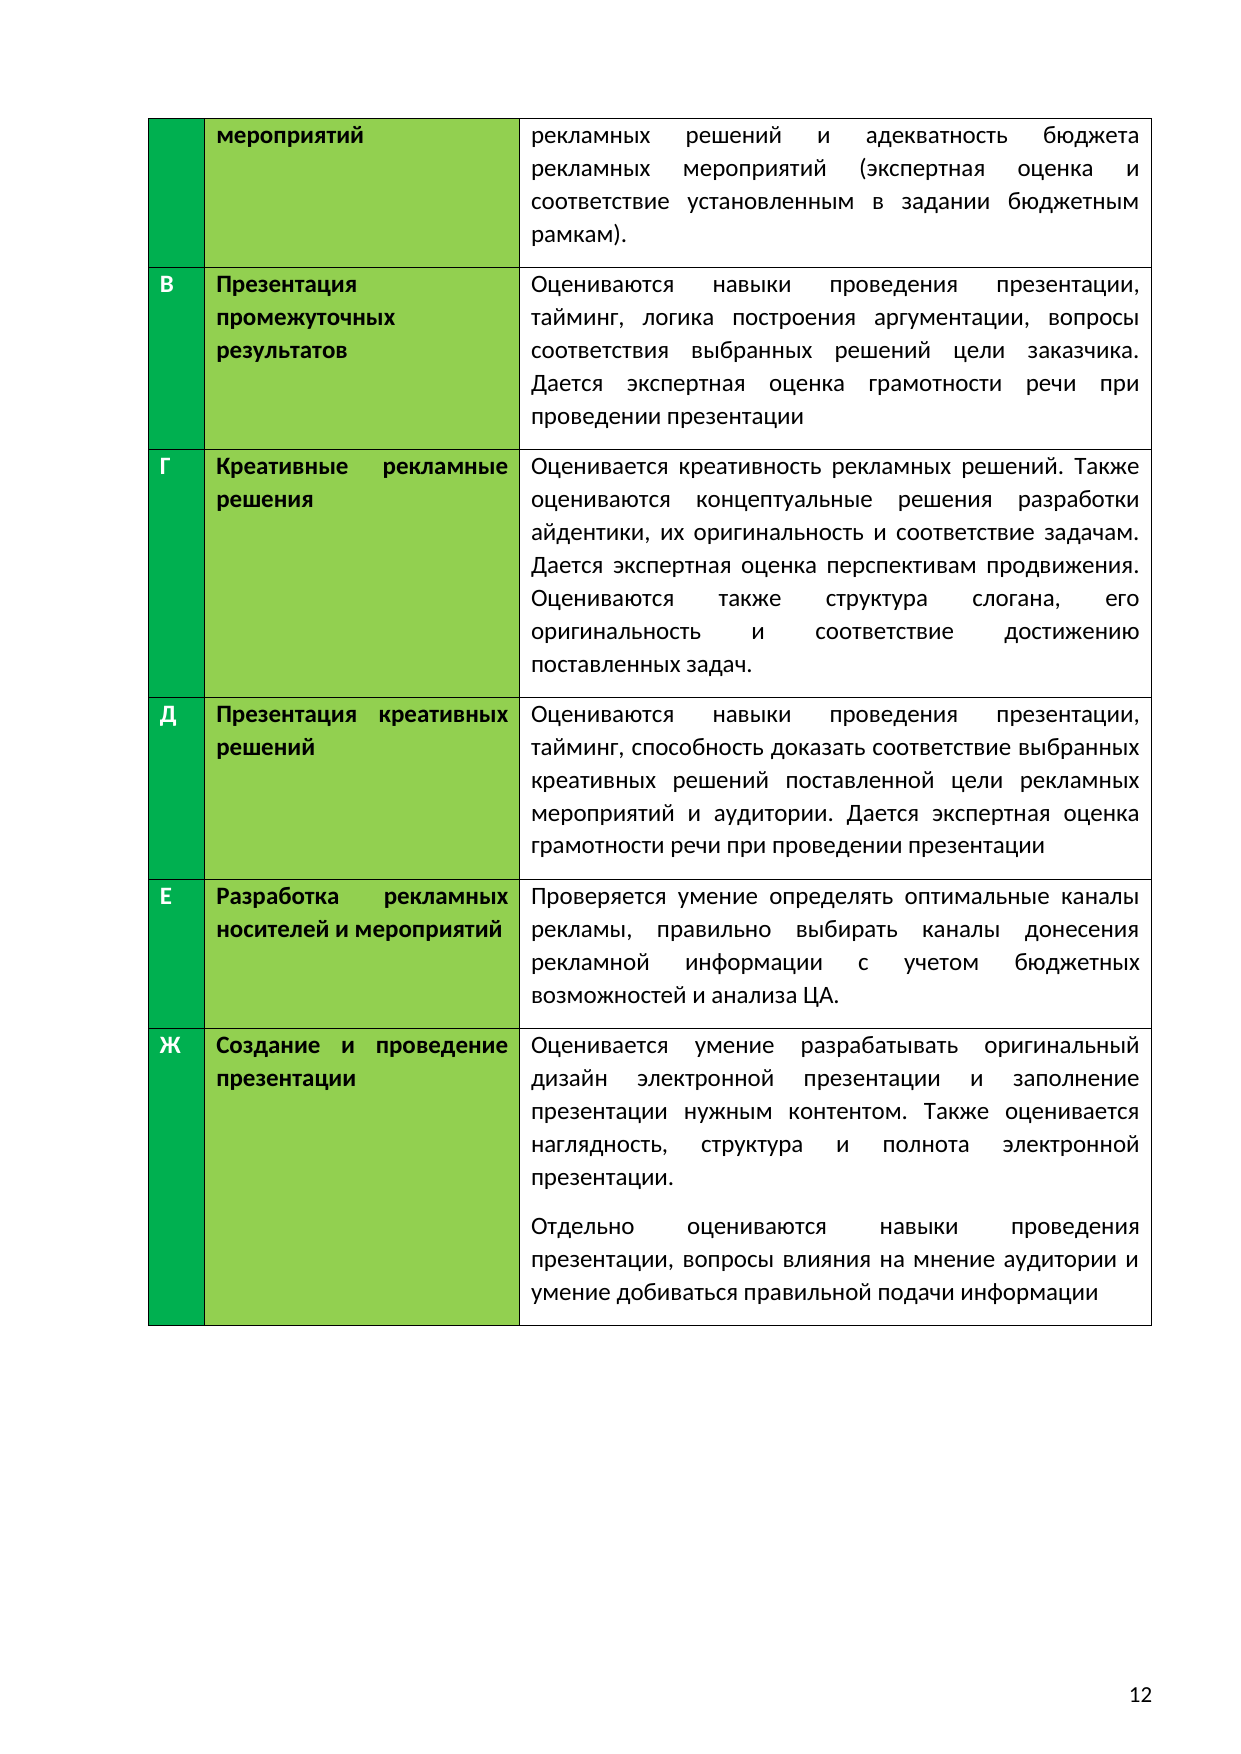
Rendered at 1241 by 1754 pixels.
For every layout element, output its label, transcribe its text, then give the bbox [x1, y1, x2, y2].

table_cell Оцениваются навыки проведения презентации, тайминг, способность доказать соответствие выбранных креативных решений поставленной цели рекламных мероприятий и аудитории. Дается экспертная оценка грамотности речи при проведении презентации [520, 698, 1151, 879]
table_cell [520, 119, 1151, 267]
table_cell Проверяется умение определять оптимальные каналы рекламы, правильно выбирать каналы донесения рекламной информации с учетом бюджетных возможностей и анализа ЦА. [520, 880, 1151, 1028]
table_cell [205, 119, 519, 267]
table_cell Разработка рекламных носителей и мероприятий [205, 880, 519, 1028]
table_cell Е [149, 880, 204, 1028]
table_cell Креативные рекламные решения [205, 450, 519, 697]
table_cell Д [149, 698, 204, 879]
table_cell Г [149, 450, 204, 697]
table_cell Оценивается умение разрабатывать оригинальный дизайн электронной презентации и заполнение презентации нужным контентом. Также оценивается наглядность, структура и полнота электронной презентации. Отдельно оцениваются навыки проведения презентации, вопросы влияния на мнение аудитории и умение добиваться правильной подачи информации [520, 1029, 1151, 1325]
table_cell Создание и проведение презентации [205, 1029, 519, 1325]
table_cell Презентация креативных решений [205, 698, 519, 879]
table_cell Презентация промежуточных результатов [205, 268, 519, 449]
table_cell Ж [149, 1029, 204, 1325]
table_cell Оцениваются навыки проведения презентации, тайминг, логика построения аргументации, вопросы соответствия выбранных решений цели заказчика. Дается экспертная оценка грамотности речи при проведении презентации [520, 268, 1151, 449]
table_cell Б [149, 119, 204, 267]
table_cell В [149, 268, 204, 449]
table_cell Оценивается креативность рекламных решений. Также оцениваются концептуальные решения разработки айдентики, их оригинальность и соответствие задачам. Дается экспертная оценка перспективам продвижения. Оцениваются также структура слогана, его оригинальность и соответствие достижению поставленных задач. [520, 450, 1151, 697]
